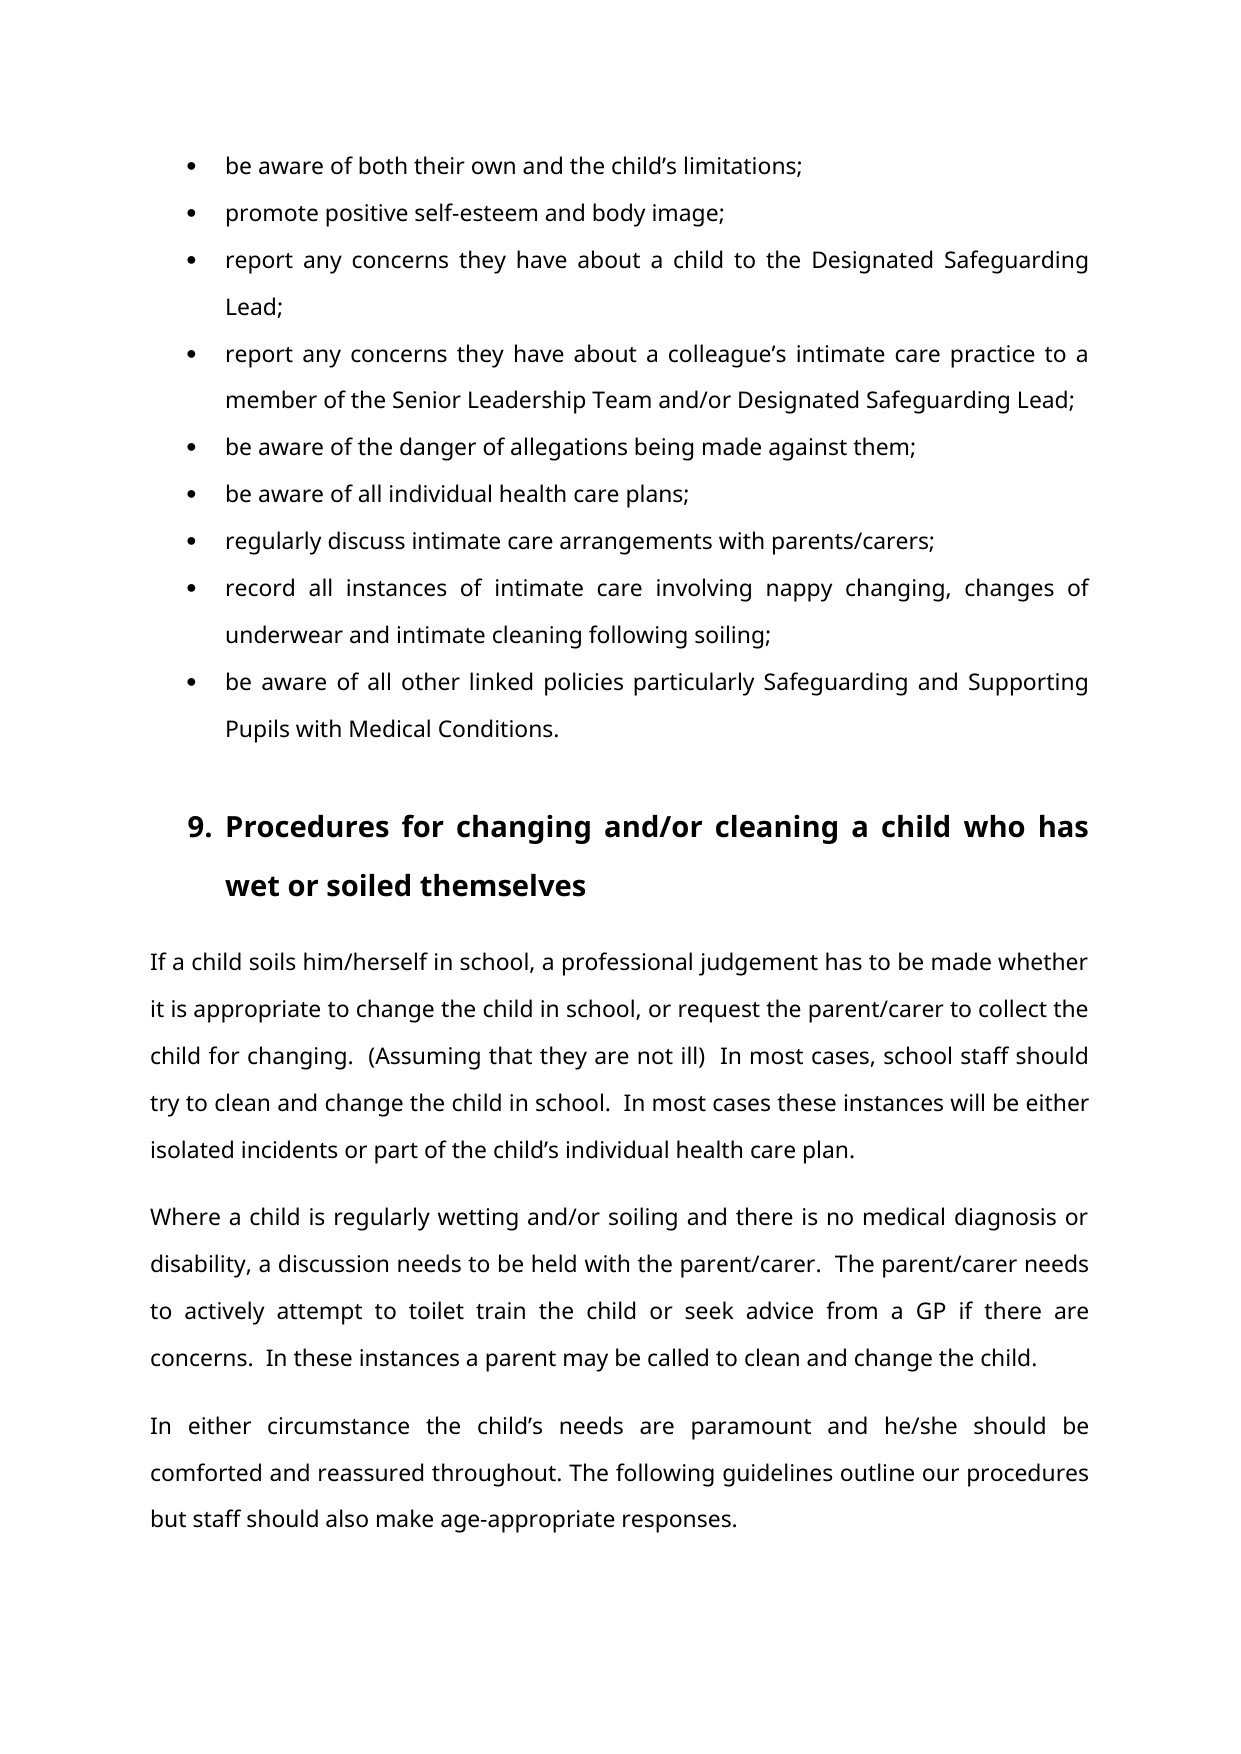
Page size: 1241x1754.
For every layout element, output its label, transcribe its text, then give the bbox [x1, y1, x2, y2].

text If a child soils him/herself in school, a professional judgement has to be made whether it is appropriate to change the child in school, or request the parent/carer to collect the child for changing. (Assuming that they are not ill) In most cases, school staff should try to clean and change the child in school. In most cases these instances will be either isolated incidents or part of the child’s individual health care plan. [150, 946, 1090, 1165]
list be aware of both their own and the child’s limitations; [187, 150, 1090, 181]
text Where a child is regularly wetting and/or soiling and there is no medical diagnosis or disability, a discussion needs to be held with the parent/carer. The parent/carer needs to actively attempt to toilet train the child or seek advice from a GP if there are concerns. In these instances a parent may be called to clean and change the child. [150, 1201, 1090, 1373]
list promote positive self-esteem and body image; [187, 197, 1090, 228]
list be aware of the danger of allegations being made against them; [187, 431, 1090, 462]
list be aware of all individual health care plans; [187, 478, 1090, 509]
list report any concerns they have about a child to the Designated Safeguarding Lead; [187, 244, 1090, 322]
list regularly discuss intimate care arrangements with parents/carers; [187, 525, 1090, 556]
list report any concerns they have about a colleague’s intimate care practice to a member of the Senior Leadership Team and/or Designated Safeguarding Lead; [187, 337, 1090, 416]
list record all instances of intimate care involving nappy changing, changes of underwear and intimate cleaning following soiling; [187, 572, 1090, 650]
list be aware of all other linked policies particularly Safeguarding and Supporting Pupils with Medical Conditions. [187, 666, 1090, 744]
text In either circumstance the child’s needs are paramount and he/she should be comforted and reassured throughout. The following guidelines outline our procedures but staff should also make age-appropriate responses. [150, 1409, 1090, 1534]
list Procedures for changing and/or cleaning a child who has wet or soiled themselves [187, 806, 1090, 905]
